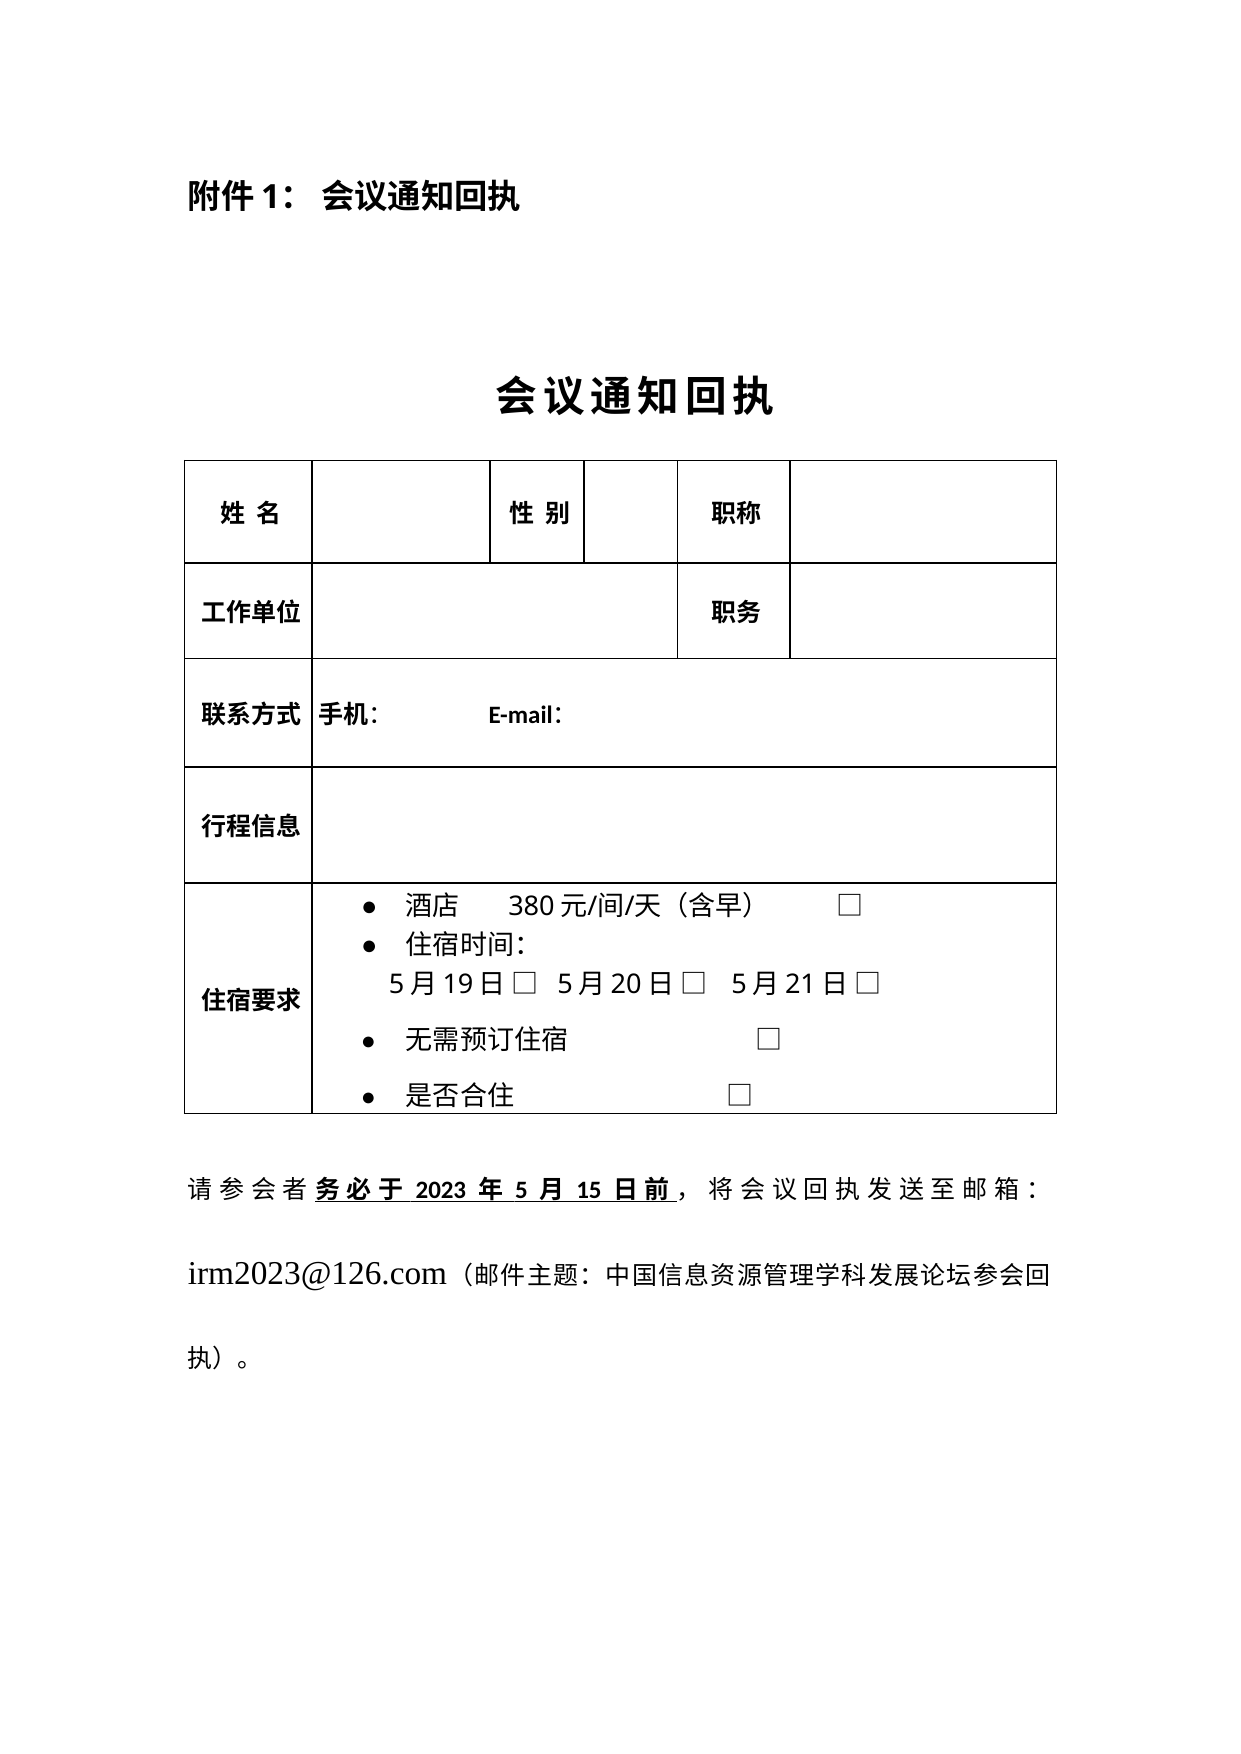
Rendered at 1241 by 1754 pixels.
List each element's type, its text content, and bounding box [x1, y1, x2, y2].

table_cell 联系方式 [185, 659, 311, 766]
table_cell 工作单位 [185, 564, 311, 658]
text 请参会者务必于2023年5月15日前，将会议回执发送至邮箱：irm2023@126.com（邮件主题：中国信息资源管理学科发展论坛参会回执）。 [187, 1155, 1053, 1389]
table_header 姓 名 [185, 461, 311, 562]
table_cell 酒店 380元/间/天（含早） □ 住宿时间： 5月19日 □ 5月20日 □ 5月21日 □ 无需预订住宿 □ 是否合住 □ [313, 884, 1056, 1113]
table_cell 手机： E-mail： [313, 659, 1056, 766]
table_header 性 别 [491, 461, 583, 562]
table_cell [313, 768, 1056, 882]
text 附件1： 会议通知回执 [187, 162, 1053, 227]
table_cell [313, 564, 677, 658]
text 会议通知回执 [187, 361, 1002, 426]
table_cell 职务 [678, 564, 789, 658]
table_cell 行程信息 [185, 768, 311, 882]
table_cell 住宿要求 [185, 884, 311, 1113]
table_header [313, 461, 489, 562]
table_header 职称 [678, 461, 789, 562]
table_header [585, 461, 677, 562]
table_cell [791, 564, 1056, 658]
table_header [791, 461, 1056, 562]
